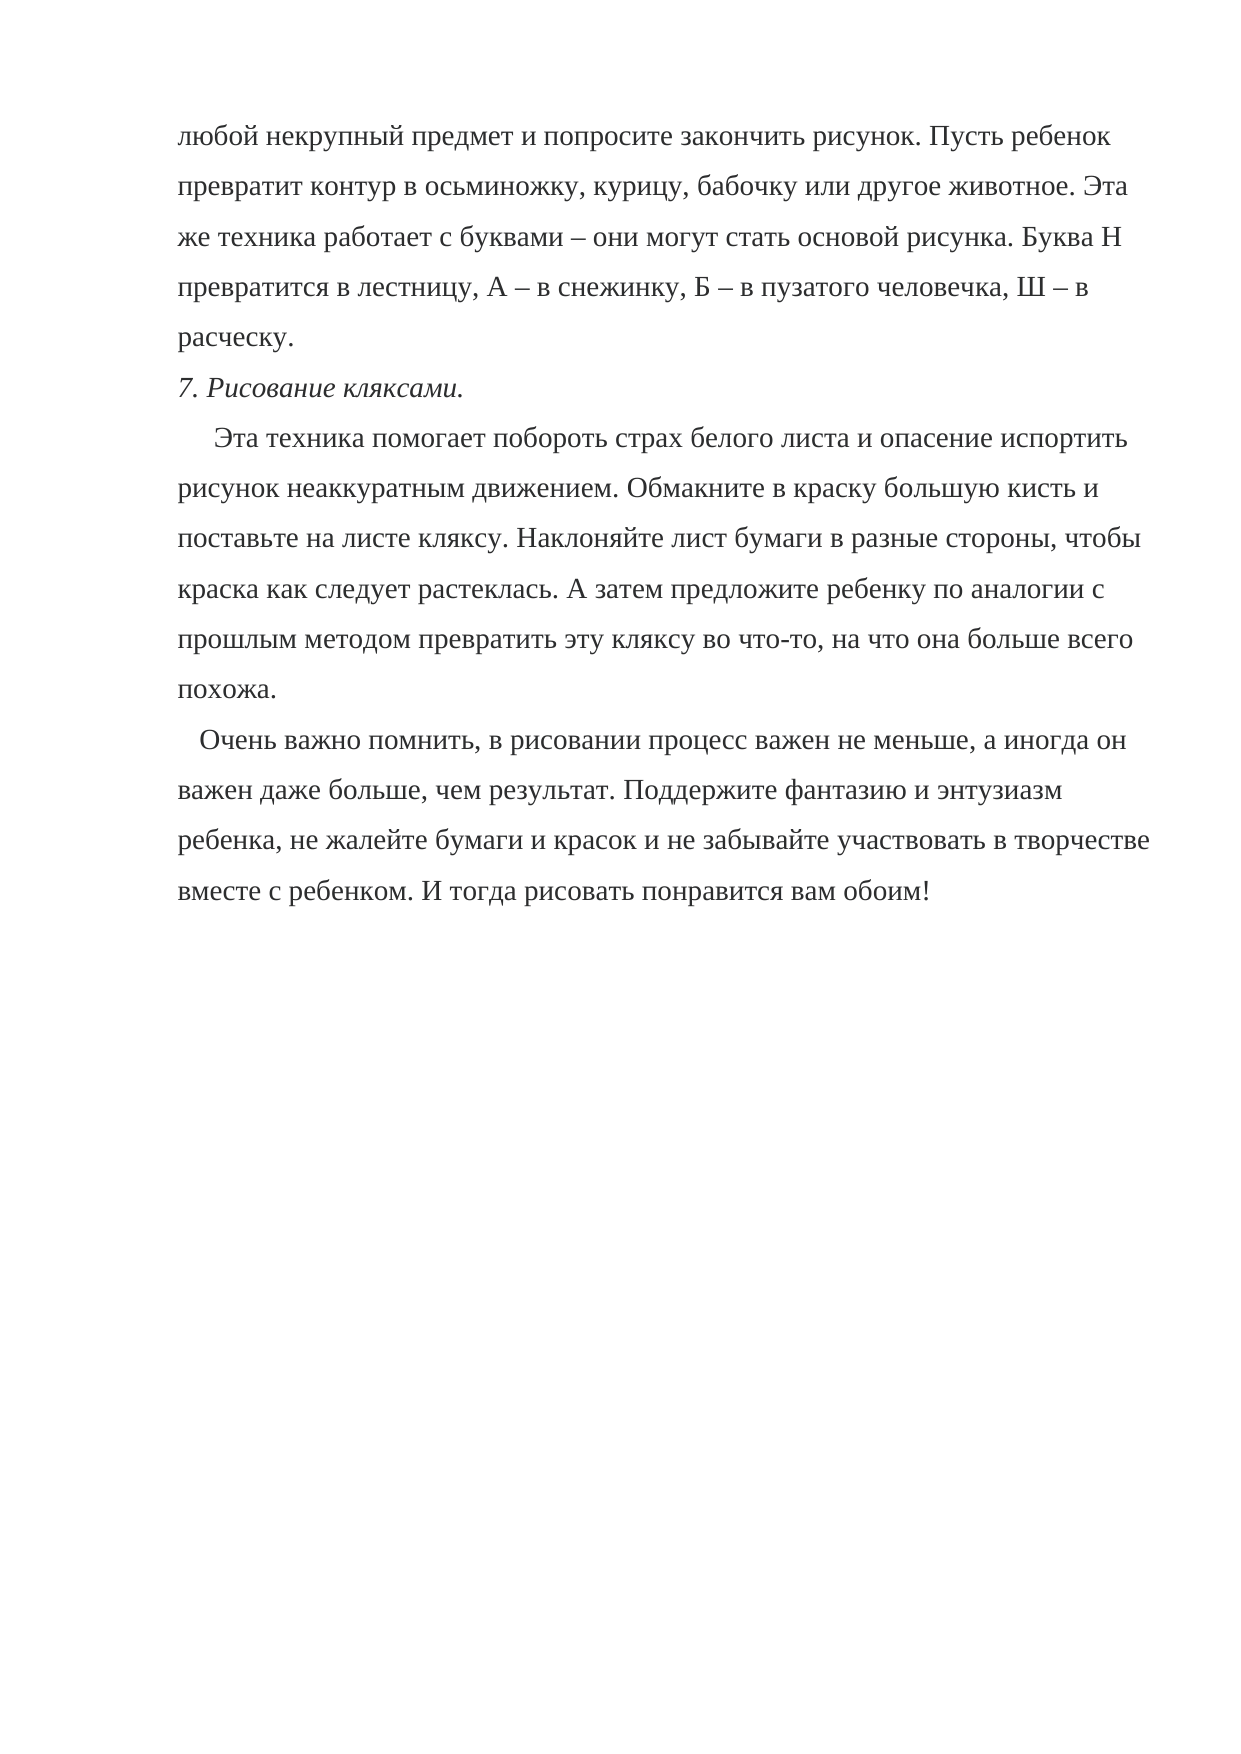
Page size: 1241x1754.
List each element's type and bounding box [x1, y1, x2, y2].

text [177, 118, 1152, 906]
